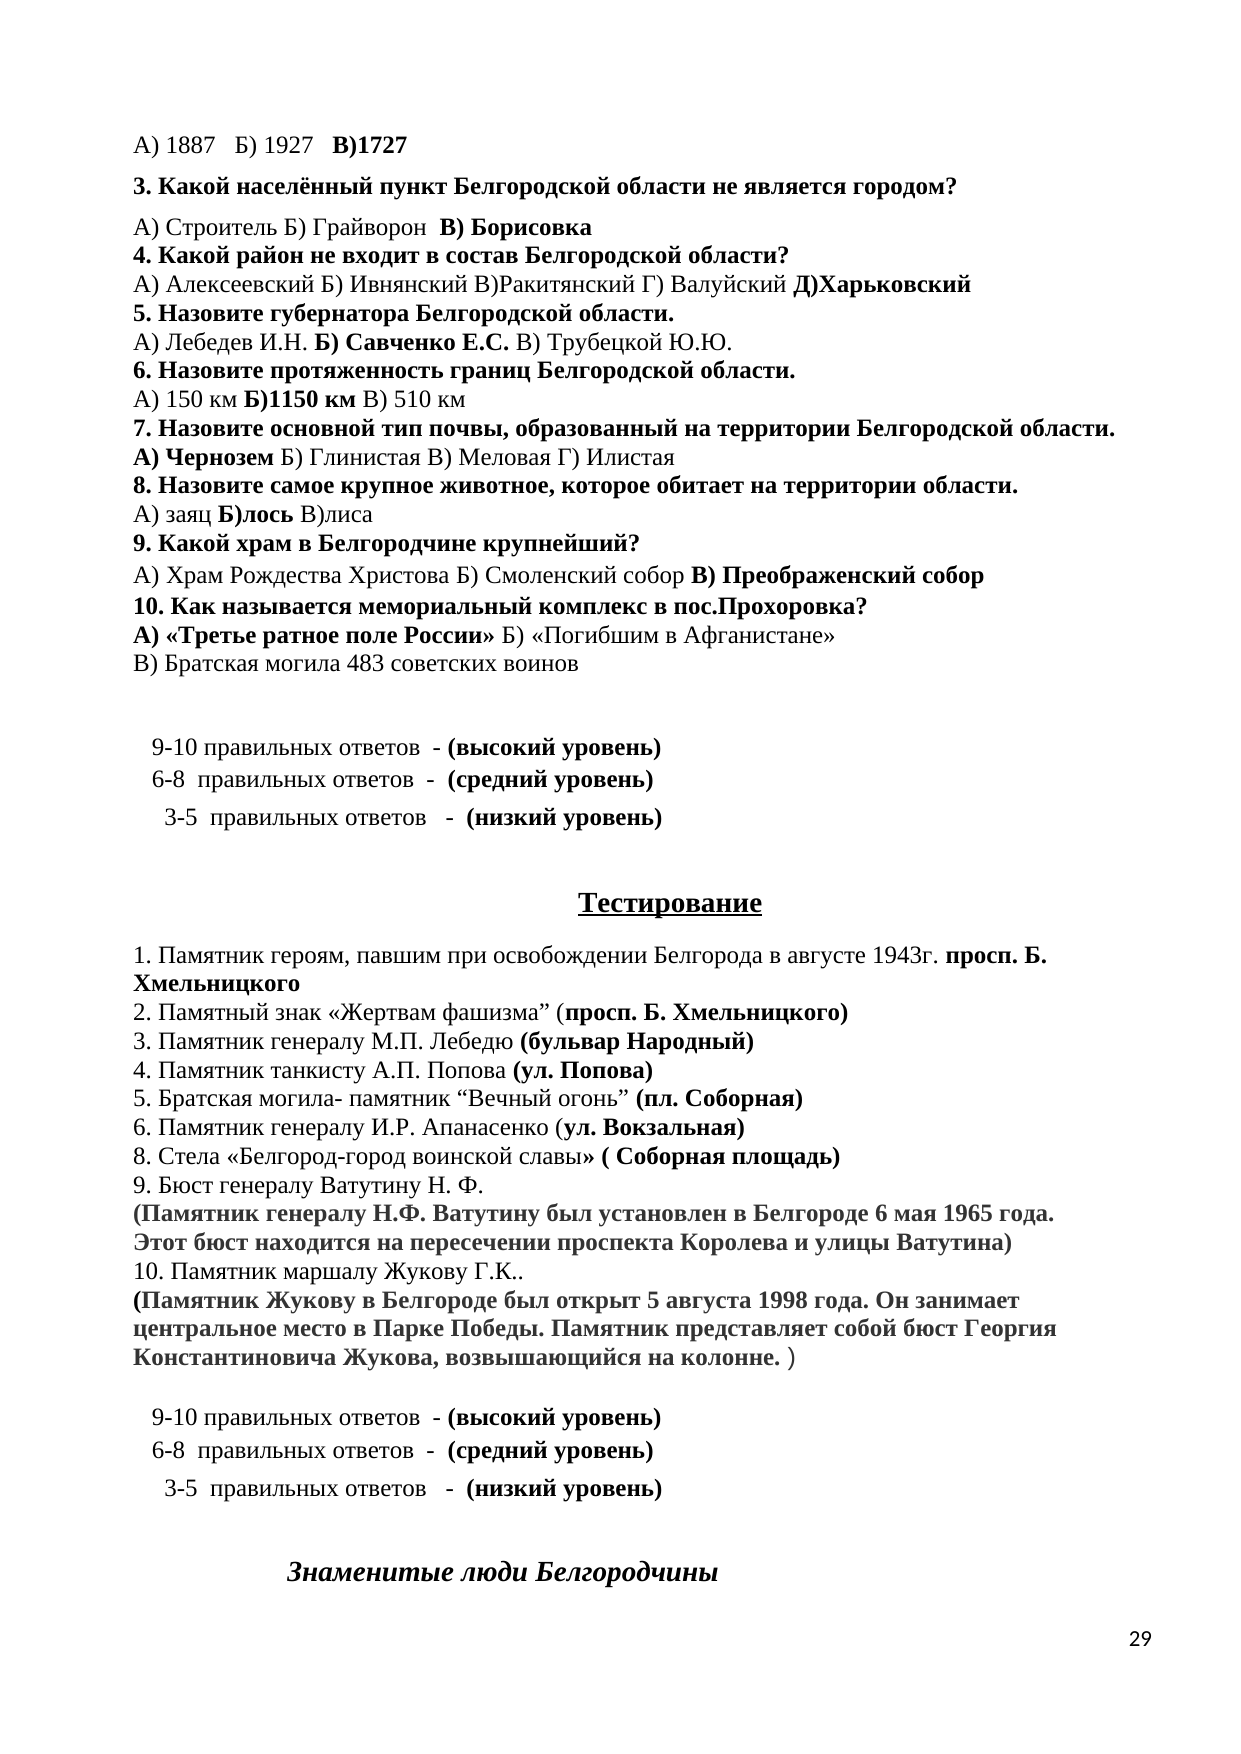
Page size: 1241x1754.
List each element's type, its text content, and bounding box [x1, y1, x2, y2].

text А) Алексеевский Б) Ивнянский В)Ракитянский Г) Валуйский Д)Харьковский [133, 269, 1152, 298]
text 1. Памятник героям, павшим при освобождении Белгорода в августе 1943г. просп. Б. Хмельницкого [133, 940, 1152, 997]
text А) Чернозем Б) Глинистая В) Меловая Г) Илистая [133, 442, 1152, 471]
text А) Храм Рождества Христова Б) Смоленский собор В) Преображенский собор [133, 557, 1152, 591]
text А) 1887 Б) 1927 В)1727 [133, 118, 1152, 159]
text А) Строитель Б) Грайворон В) Борисовка [133, 200, 1152, 241]
text 3-5 правильных ответов - (низкий уровень) [133, 798, 1152, 831]
text В) Братская могила 483 советских воинов [133, 648, 1152, 677]
text 9-10 правильных ответов - (высокий уровень) [152, 1402, 1152, 1431]
text 8. Стела «Белгород-город воинской славы» ( Соборная площадь) [133, 1141, 1152, 1170]
text 3. Какой населённый пункт Белгородской области не является городом? [133, 159, 1152, 200]
text (Памятник Жукову в Белгороде был открыт 5 августа 1998 года. Он занимает центральное место в Парке Победы. Памятник представляет собой бюст Георгия Константиновича Жукова, возвышающийся на колонне. ) [133, 1285, 1152, 1371]
text 10. Как называется мемориальный комплекс в пос.Прохоровка? [133, 591, 1152, 620]
text А) заяц Б)лось В)лиса [133, 499, 1152, 528]
text 3. Памятник генералу М.П. Лебедю (бульвар Народный) [133, 1026, 1152, 1055]
text 7. Назовите основной тип почвы, образованный на территории Белгородской области. [133, 413, 1152, 442]
text 10. Памятник маршалу Жукову Г.К.. [133, 1256, 1152, 1285]
text 5. Назовите губернатора Белгородской области. [133, 298, 1152, 327]
text А) 150 км Б)1150 км В) 510 км [133, 384, 1152, 413]
text 5. Братская могила- памятник “Вечный огонь” (пл. Соборная) [133, 1083, 1152, 1112]
text А) Лебедев И.Н. Б) Савченко Е.С. В) Трубецкой Ю.Ю. [133, 327, 1152, 356]
text 6. Памятник генералу И.Р. Апанасенко (ул. Вокзальная) [133, 1112, 1152, 1141]
text 4. Памятник танкисту А.П. Попова (ул. Попова) [133, 1055, 1152, 1083]
text 6-8 правильных ответов - (средний уровень) [152, 764, 1152, 793]
text (Памятник генералу Н.Ф. Ватутину был установлен в Белгороде 6 мая 1965 года. Этот бюст находится на пересечении проспекта Королева и улицы Ватутина) [133, 1198, 1152, 1256]
table_header [133, 1533, 833, 1588]
text 3-5 правильных ответов - (низкий уровень) [133, 1468, 1152, 1502]
text 9. Бюст генералу Ватутину Н. Ф. [133, 1170, 1152, 1198]
text 8. Назовите самое крупное животное, которое обитает на территории области. [133, 471, 1152, 499]
text А) «Третье ратное поле России» Б) «Погибшим в Афганистане» [133, 620, 1152, 648]
text 9-10 правильных ответов - (высокий уровень) [152, 732, 1152, 760]
text 2. Памятный знак «Жертвам фашизма” (просп. Б. Хмельницкого) [133, 997, 1152, 1026]
text 6. Назовите протяженность границ Белгородской области. [133, 356, 1152, 384]
text 9. Какой храм в Белгородчине крупнейший? [133, 528, 1152, 557]
text Тестирование [133, 885, 1152, 919]
text 6-8 правильных ответов - (средний уровень) [152, 1435, 1152, 1464]
text 4. Какой район не входит в состав Белгородской области? [133, 241, 1152, 269]
